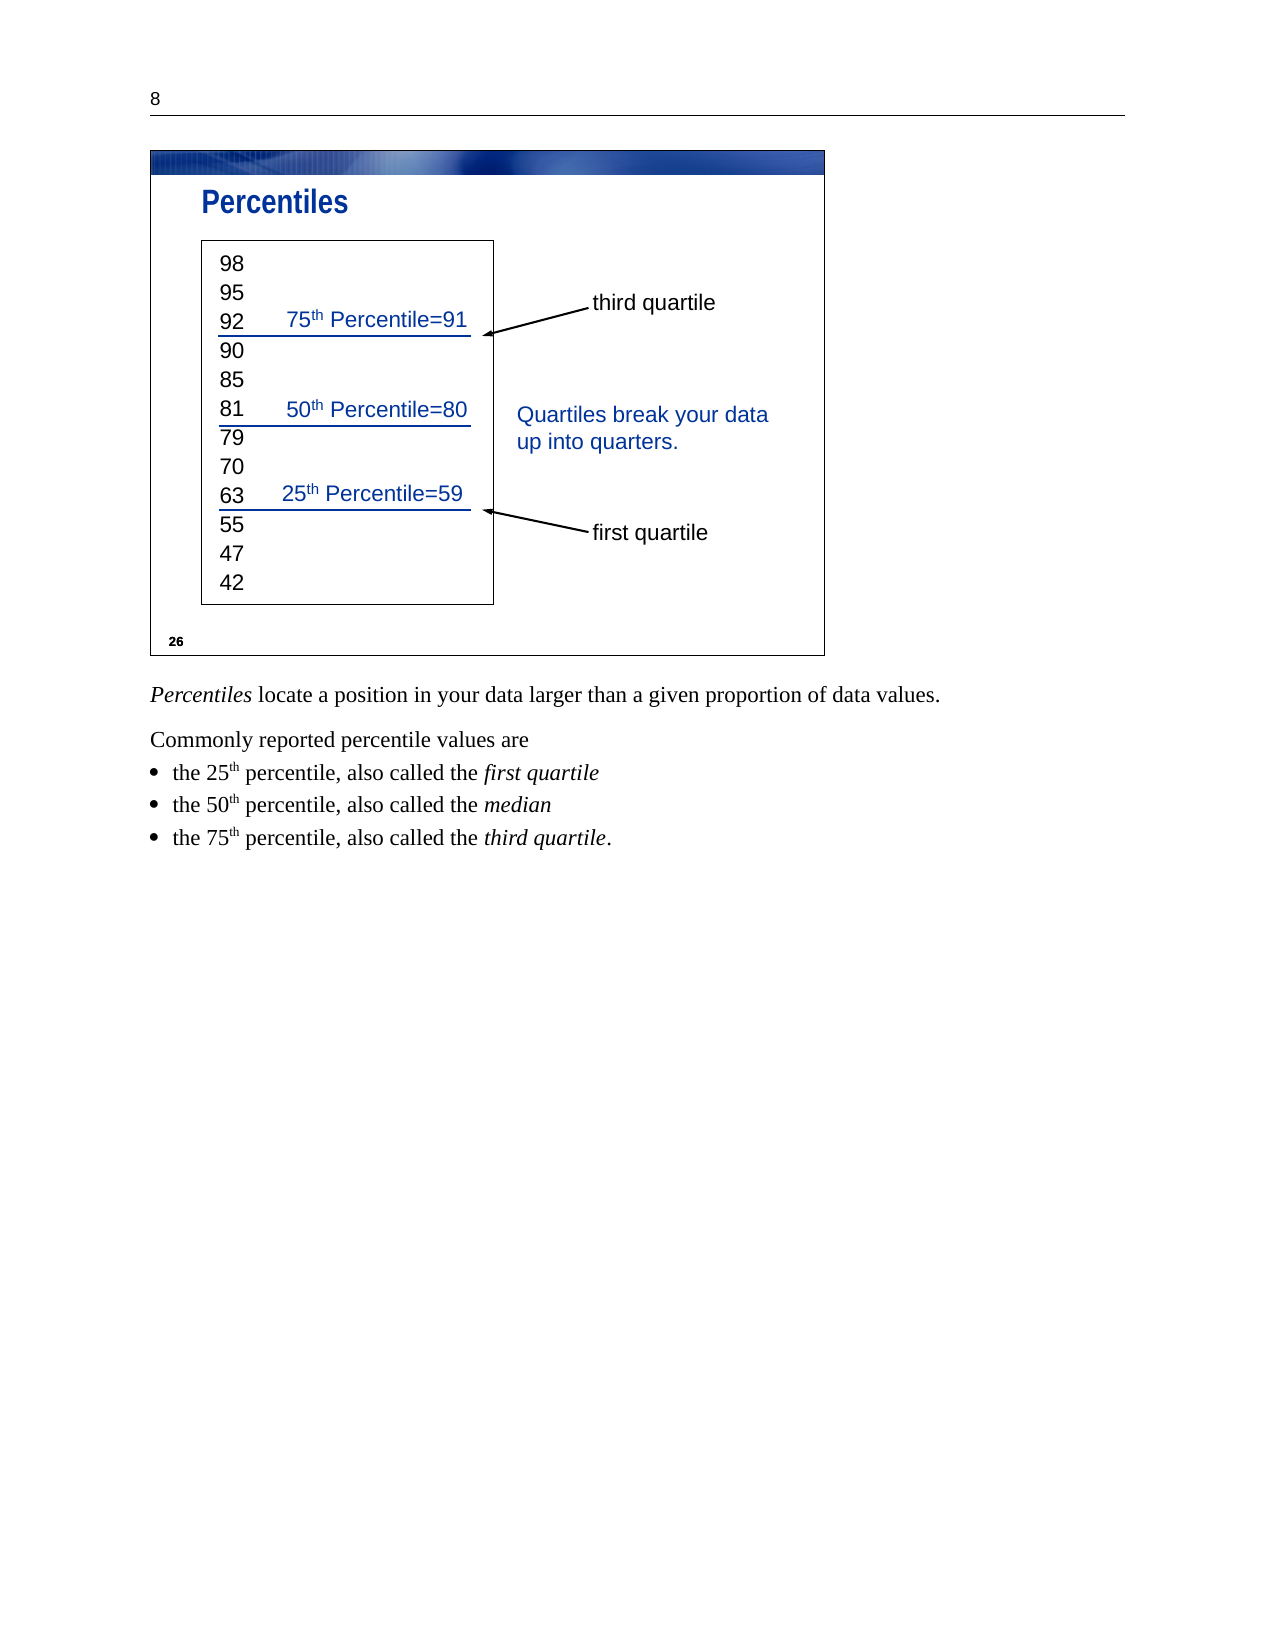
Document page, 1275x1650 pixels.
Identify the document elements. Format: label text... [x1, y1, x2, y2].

text the 50th percentile, also called the median [150, 792, 1125, 818]
text Commonly reported percentile values are [150, 726, 1125, 753]
text Percentiles locate a position in your data larger than a given proportion of data values. [150, 681, 1125, 708]
text the 25th percentile, also called the first quartile [150, 759, 1125, 785]
text the 75th percentile, also called the third quartile. [150, 824, 1125, 851]
